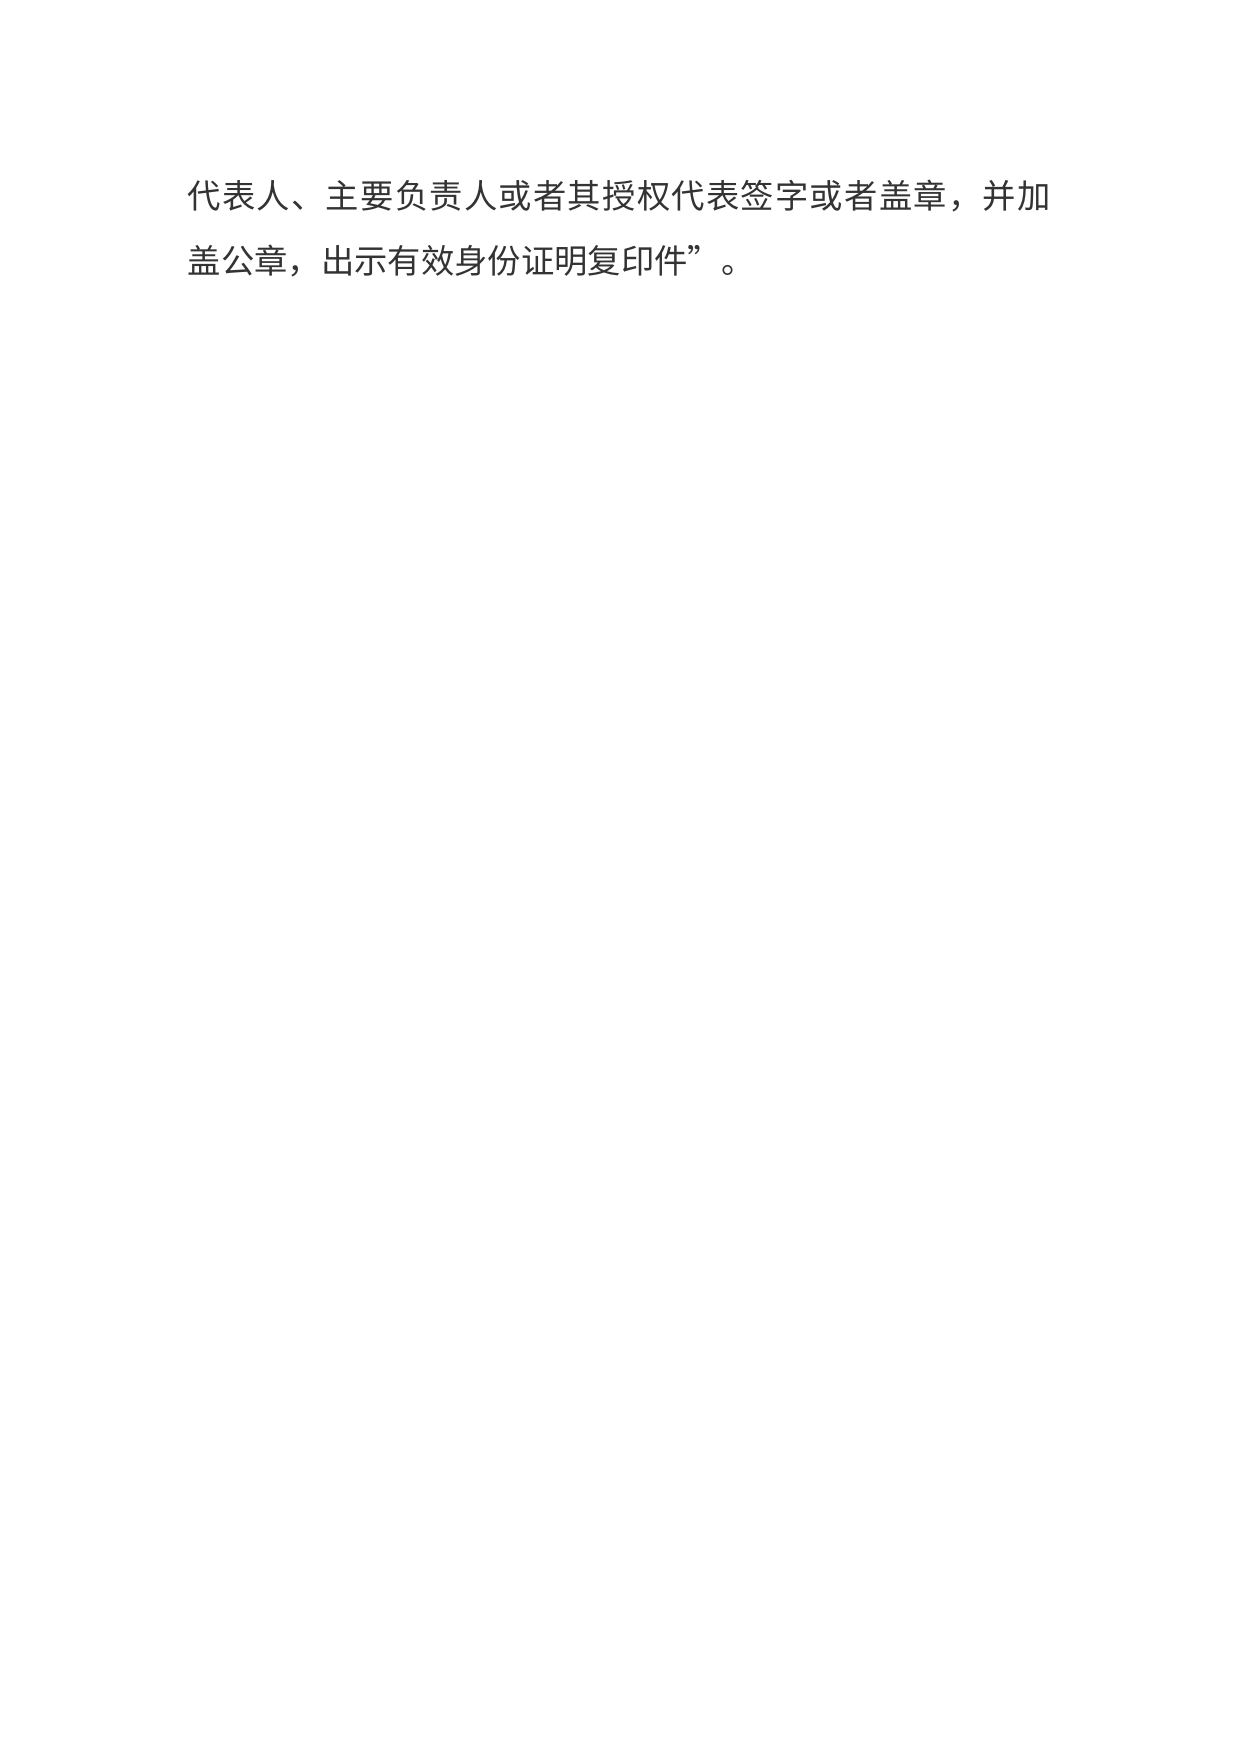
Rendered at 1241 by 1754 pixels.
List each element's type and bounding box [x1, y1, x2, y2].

text [187, 162, 1053, 292]
